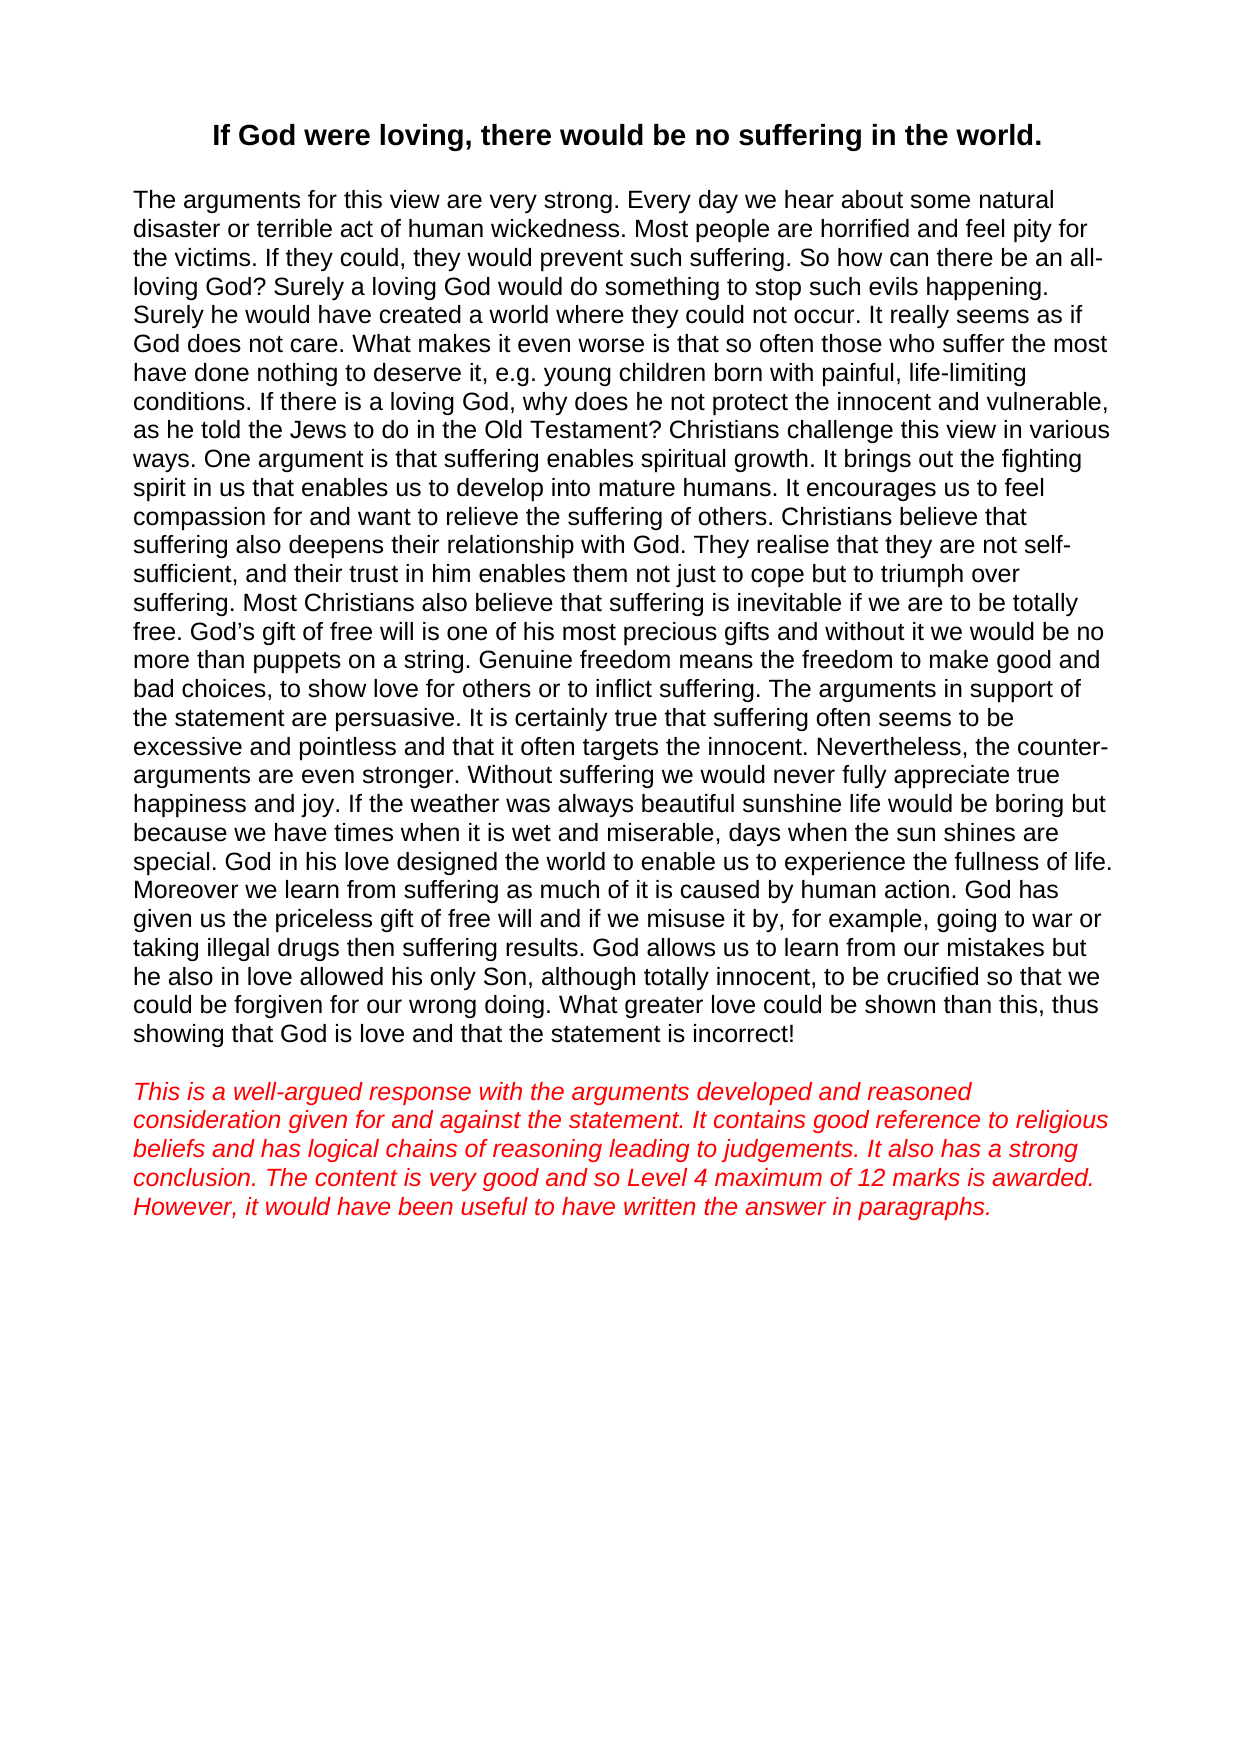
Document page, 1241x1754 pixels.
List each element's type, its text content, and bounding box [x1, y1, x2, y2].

text This is a well-argued response with the arguments developed and reasoned consideration given for and against the statement. It contains good reference to religious beliefs and has logical chains of reasoning leading to judgements. It also has a strong conclusion. The content is very good and so Level 4 maximum of 12 marks is awarded. However, it would have been useful to have written the answer in paragraphs. [133, 1077, 1122, 1220]
text The arguments for this view are very strong. Every day we hear about some natural disaster or terrible act of human wickedness. Most people are horrified and feel pity for the victims. If they could, they would prevent such suffering. So how can there be an all-loving God? Surely a loving God would do something to stop such evils happening. Surely he would have created a world where they could not occur. It really seems as if God does not care. What makes it even worse is that so often those who suffer the most have done nothing to deserve it, e.g. young children born with painful, life-limiting conditions. If there is a loving God, why does he not protect the innocent and vulnerable, as he told the Jews to do in the Old Testament? Christians challenge this view in various ways. One argument is that suffering enables spiritual growth. It brings out the fighting spirit in us that enables us to develop into mature humans. It encourages us to feel compassion for and want to relieve the suffering of others. Christians believe that suffering also deepens their relationship with God. They realise that they are not self-sufficient, and their trust in him enables them not just to cope but to triumph over suffering. Most Christians also believe that suffering is inevitable if we are to be totally free. God’s gift of free will is one of his most precious gifts and without it we would be no more than puppets on a string. Genuine freedom means the freedom to make good and bad choices, to show love for others or to inflict suffering. The arguments in support of the statement are persuasive. It is certainly true that suffering often seems to be excessive and pointless and that it often targets the innocent. Nevertheless, the counter-arguments are even stronger. Without suffering we would never fully appreciate true happiness and joy. If the weather was always beautiful sunshine life would be boring but because we have times when it is wet and miserable, days when the sun shines are special. God in his love designed the world to enable us to experience the fullness of life. Moreover we learn from suffering as much of it is caused by human action. God has given us the priceless gift of free will and if we misuse it by, for example, going to war or taking illegal drugs then suffering results. God allows us to learn from our mistakes but he also in love allowed his only Son, although totally innocent, to be crucified so that we could be forgiven for our wrong doing. What greater love could be shown than this, thus showing that God is love and that the statement is incorrect! [133, 185, 1122, 1048]
text If God were loving, there would be no suffering in the world. [133, 118, 1122, 152]
